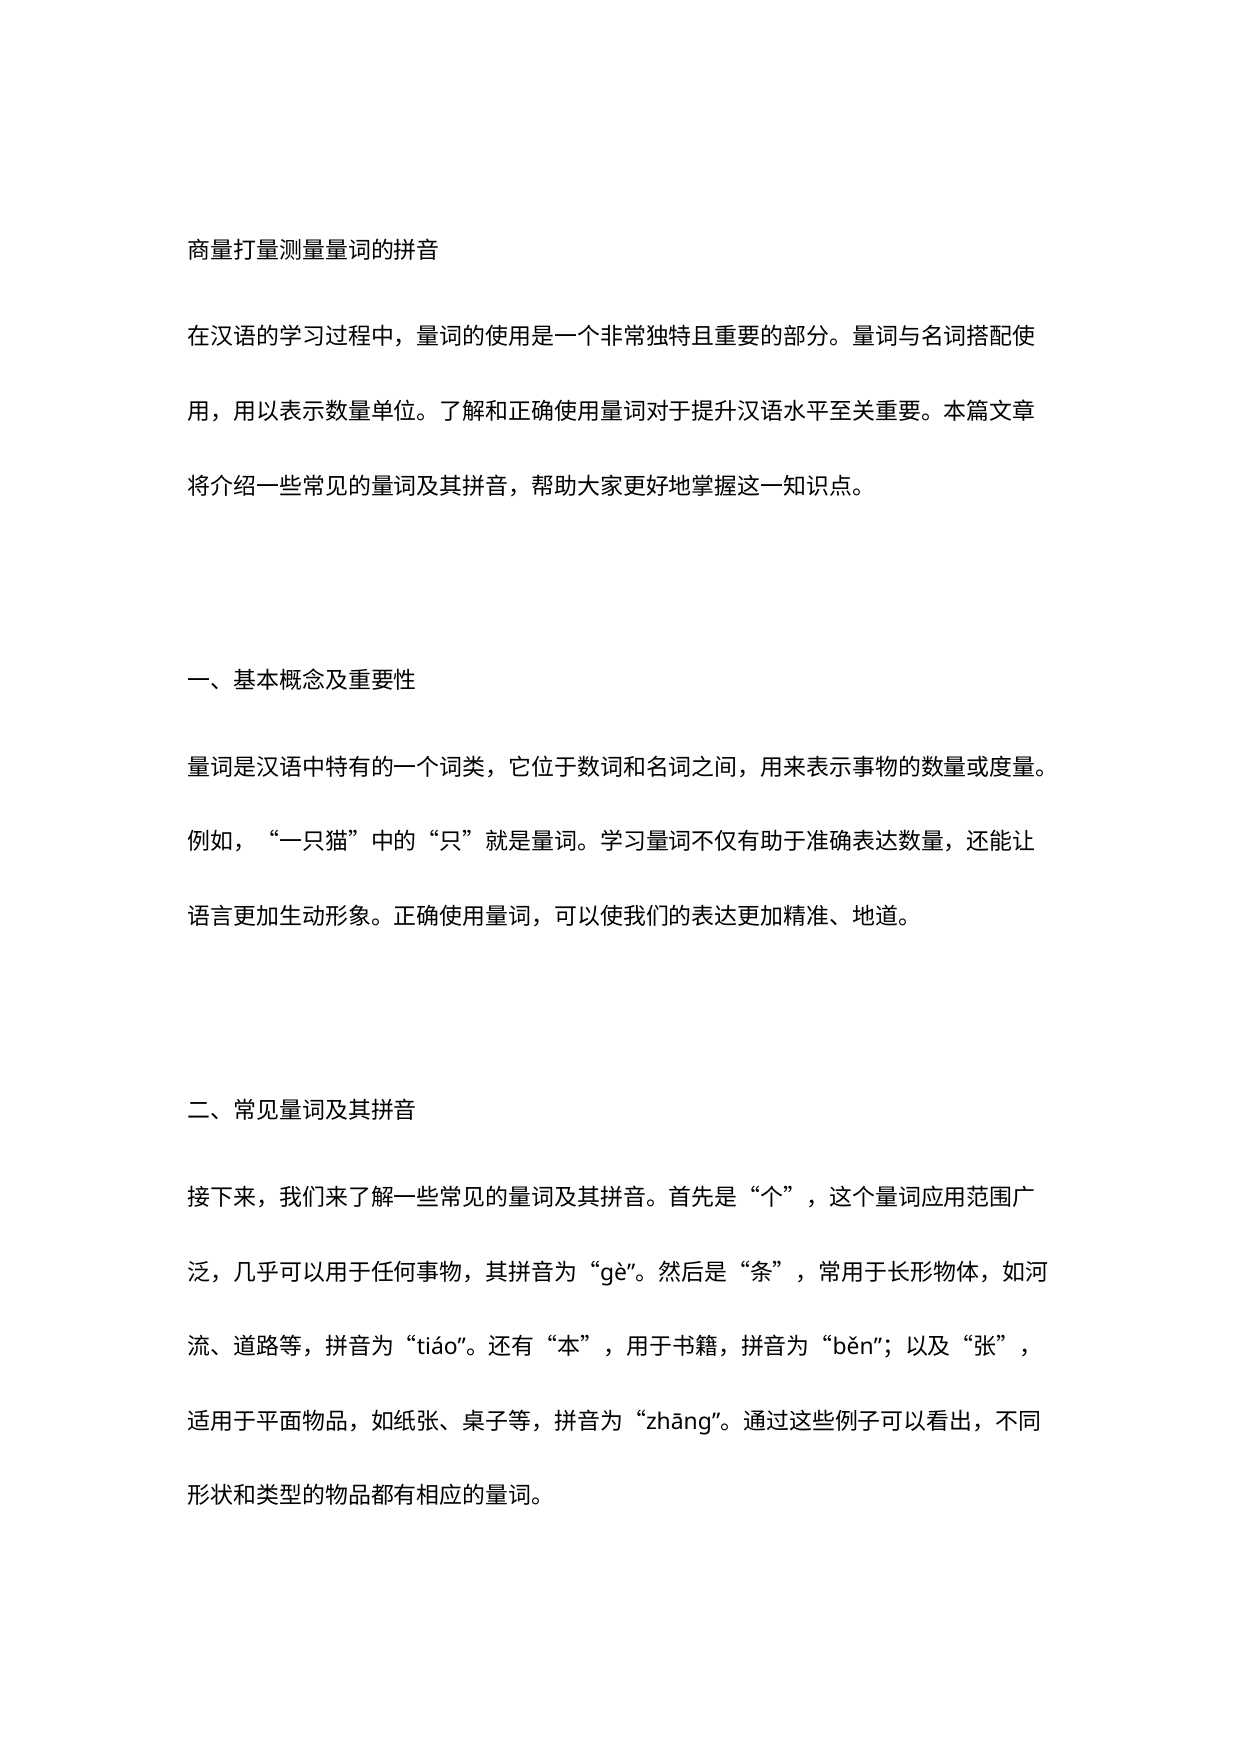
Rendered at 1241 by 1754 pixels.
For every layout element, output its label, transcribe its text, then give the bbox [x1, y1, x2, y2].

text 在汉语的学习过程中，量词的使用是一个非常独特且重要的部分。量词与名词搭配使用，用以表示数量单位。了解和正确使用量词对于提升汉语水平至关重要。本篇文章将介绍一些常见的量词及其拼音，帮助大家更好地掌握这一知识点。 [187, 302, 1053, 517]
text 二、常见量词及其拼音 [187, 1076, 1053, 1141]
text 一、基本概念及重要性 [187, 646, 1053, 711]
text 接下来，我们来了解一些常见的量词及其拼音。首先是“个”，这个量词应用范围广泛，几乎可以用于任何事物，其拼音为“gè”。然后是“条”，常用于长形物体，如河流、道路等，拼音为“tiáo”。还有“本”，用于书籍，拼音为“běn”；以及“张”，适用于平面物品，如纸张、桌子等，拼音为“zhāng”。通过这些例子可以看出，不同形状和类型的物品都有相应的量词。 [187, 1163, 1053, 1527]
text 商量打量测量量词的拼音 [187, 216, 1053, 281]
text 量词是汉语中特有的一个词类，它位于数词和名词之间，用来表示事物的数量或度量。例如，“一只猫”中的“只”就是量词。学习量词不仅有助于准确表达数量，还能让语言更加生动形象。正确使用量词，可以使我们的表达更加精准、地道。 [187, 733, 1053, 947]
